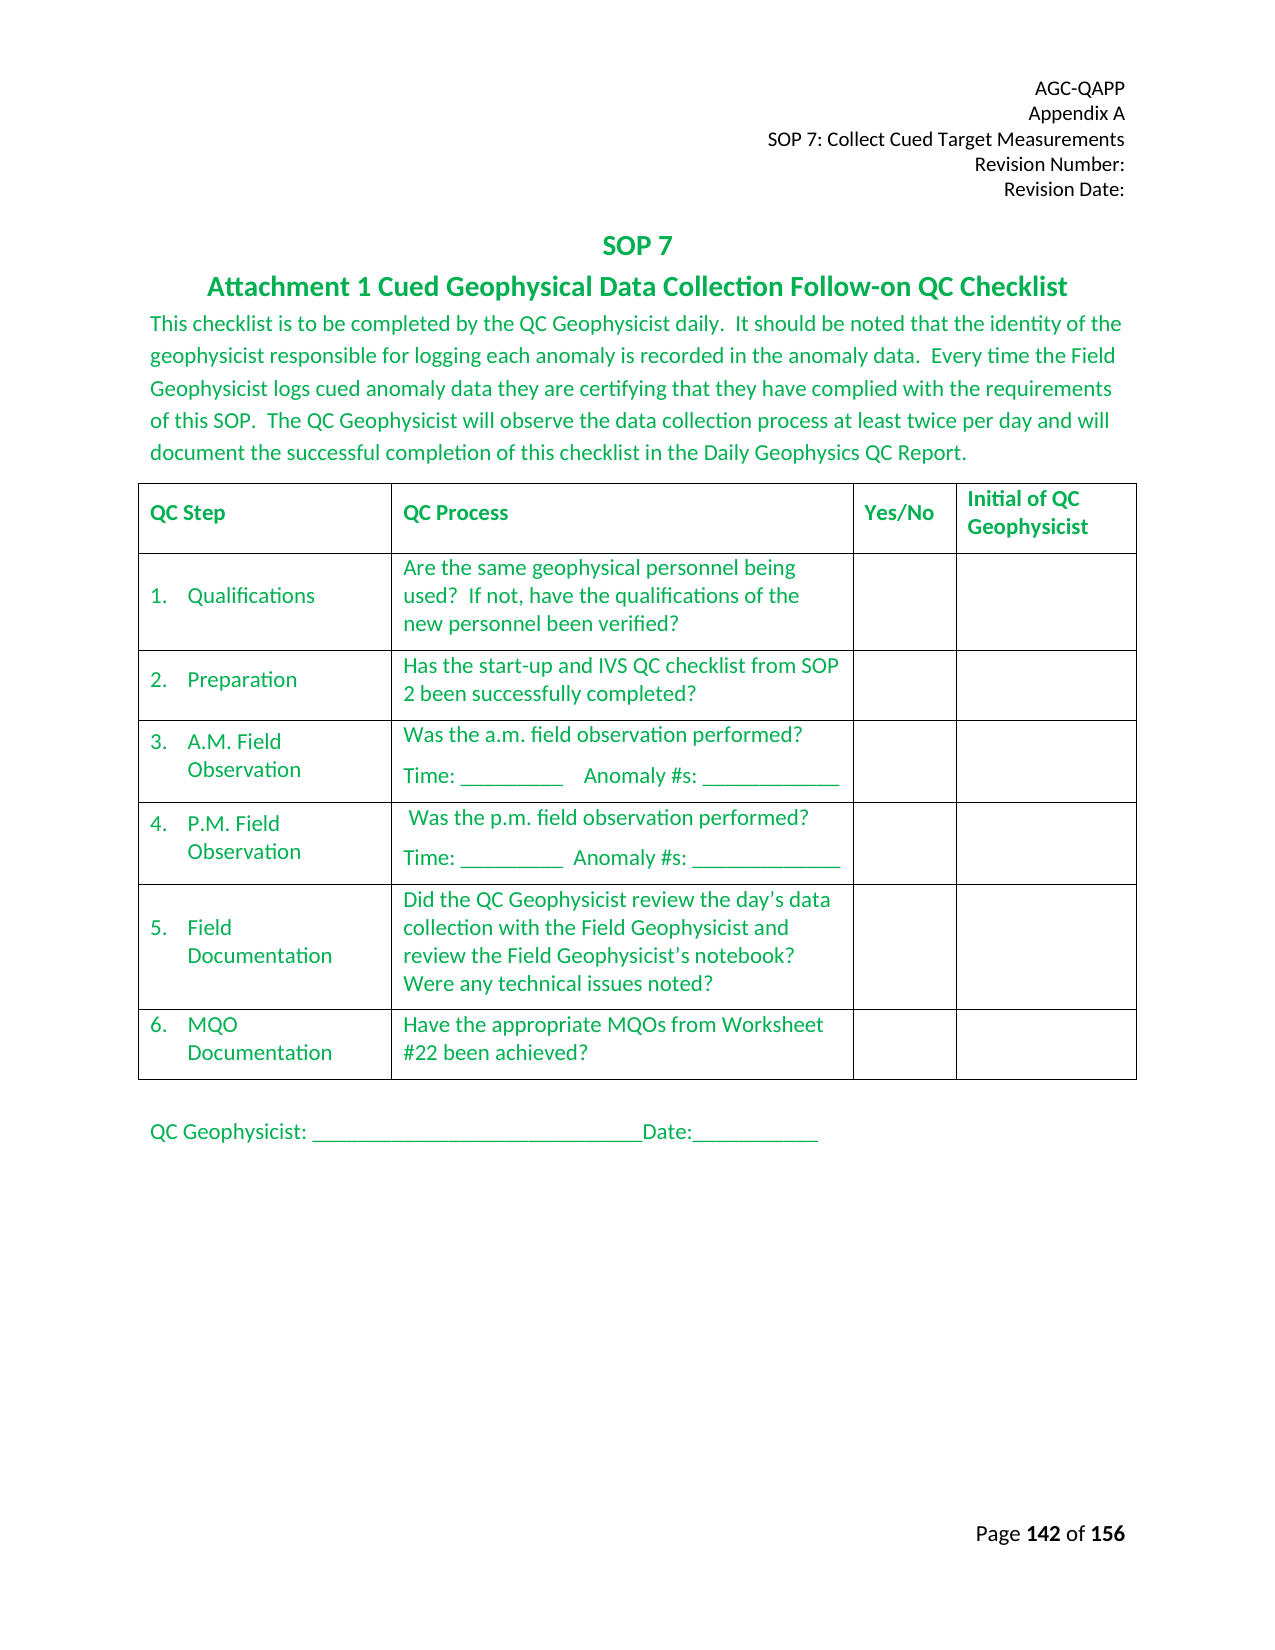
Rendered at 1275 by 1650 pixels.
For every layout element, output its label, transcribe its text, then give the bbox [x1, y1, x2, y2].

table_cell [854, 554, 956, 650]
table_cell Field Documentation [139, 885, 391, 1009]
subtitle SOP 7 [150, 227, 1125, 263]
table_cell Was the p.m. field observation performed? Time: _________ Anomaly #s: _____________ [392, 803, 853, 884]
table_header QC Process [392, 484, 853, 552]
text This checklist is to be completed by the QC Geophysicist daily. It should be noted that the identity of the geophysicist responsible for logging each anomaly is recorded in the anomaly data. Every time the Field Geophysicist logs cued anomaly data they are certifying that they have complied with the requirements of this SOP. The QC Geophysicist will observe the data collection process at least twice per day and will document the successful completion of this checklist in the Daily Geophysics QC Report. [150, 309, 1125, 466]
table_cell P.M. Field Observation [139, 803, 391, 884]
table_cell [957, 1010, 1136, 1079]
table_cell MQO Documentation [139, 1010, 391, 1079]
table_cell Did the QC Geophysicist review the day’s data collection with the Field Geophysicist and review the Field Geophysicist’s notebook? Were any technical issues noted? [392, 885, 853, 1009]
table_cell Are the same geophysical personnel being used? If not, have the qualifications of the new personnel been verified? [392, 554, 853, 650]
table_cell [957, 803, 1136, 884]
table_cell [957, 651, 1136, 719]
table_cell [957, 554, 1136, 650]
table_cell [957, 721, 1136, 802]
table_header Yes/No [854, 484, 956, 552]
table_cell [854, 803, 956, 884]
table_cell Qualifications [139, 554, 391, 650]
table_cell Preparation [139, 651, 391, 719]
table_cell Was the a.m. field observation performed? Time: _________ Anomaly #s: ____________ [392, 721, 853, 802]
table_cell [854, 721, 956, 802]
table_cell Have the appropriate MQOs from Worksheet #22 been achieved? [392, 1010, 853, 1079]
table_header QC Step [139, 484, 391, 552]
table_cell [854, 1010, 956, 1079]
table_header Initial of QC Geophysicist [957, 484, 1136, 552]
table_cell [957, 885, 1136, 1009]
subtitle Attachment 1 Cued Geophysical Data Collection Follow-on QC Checklist [150, 268, 1125, 304]
table_cell A.M. Field Observation [139, 721, 391, 802]
text QC Geophysicist: _____________________________Date:___________ [150, 1117, 1125, 1146]
table_cell Has the start-up and IVS QC checklist from SOP 2 been successfully completed? [392, 651, 853, 719]
table_cell [854, 885, 956, 1009]
table_cell [854, 651, 956, 719]
